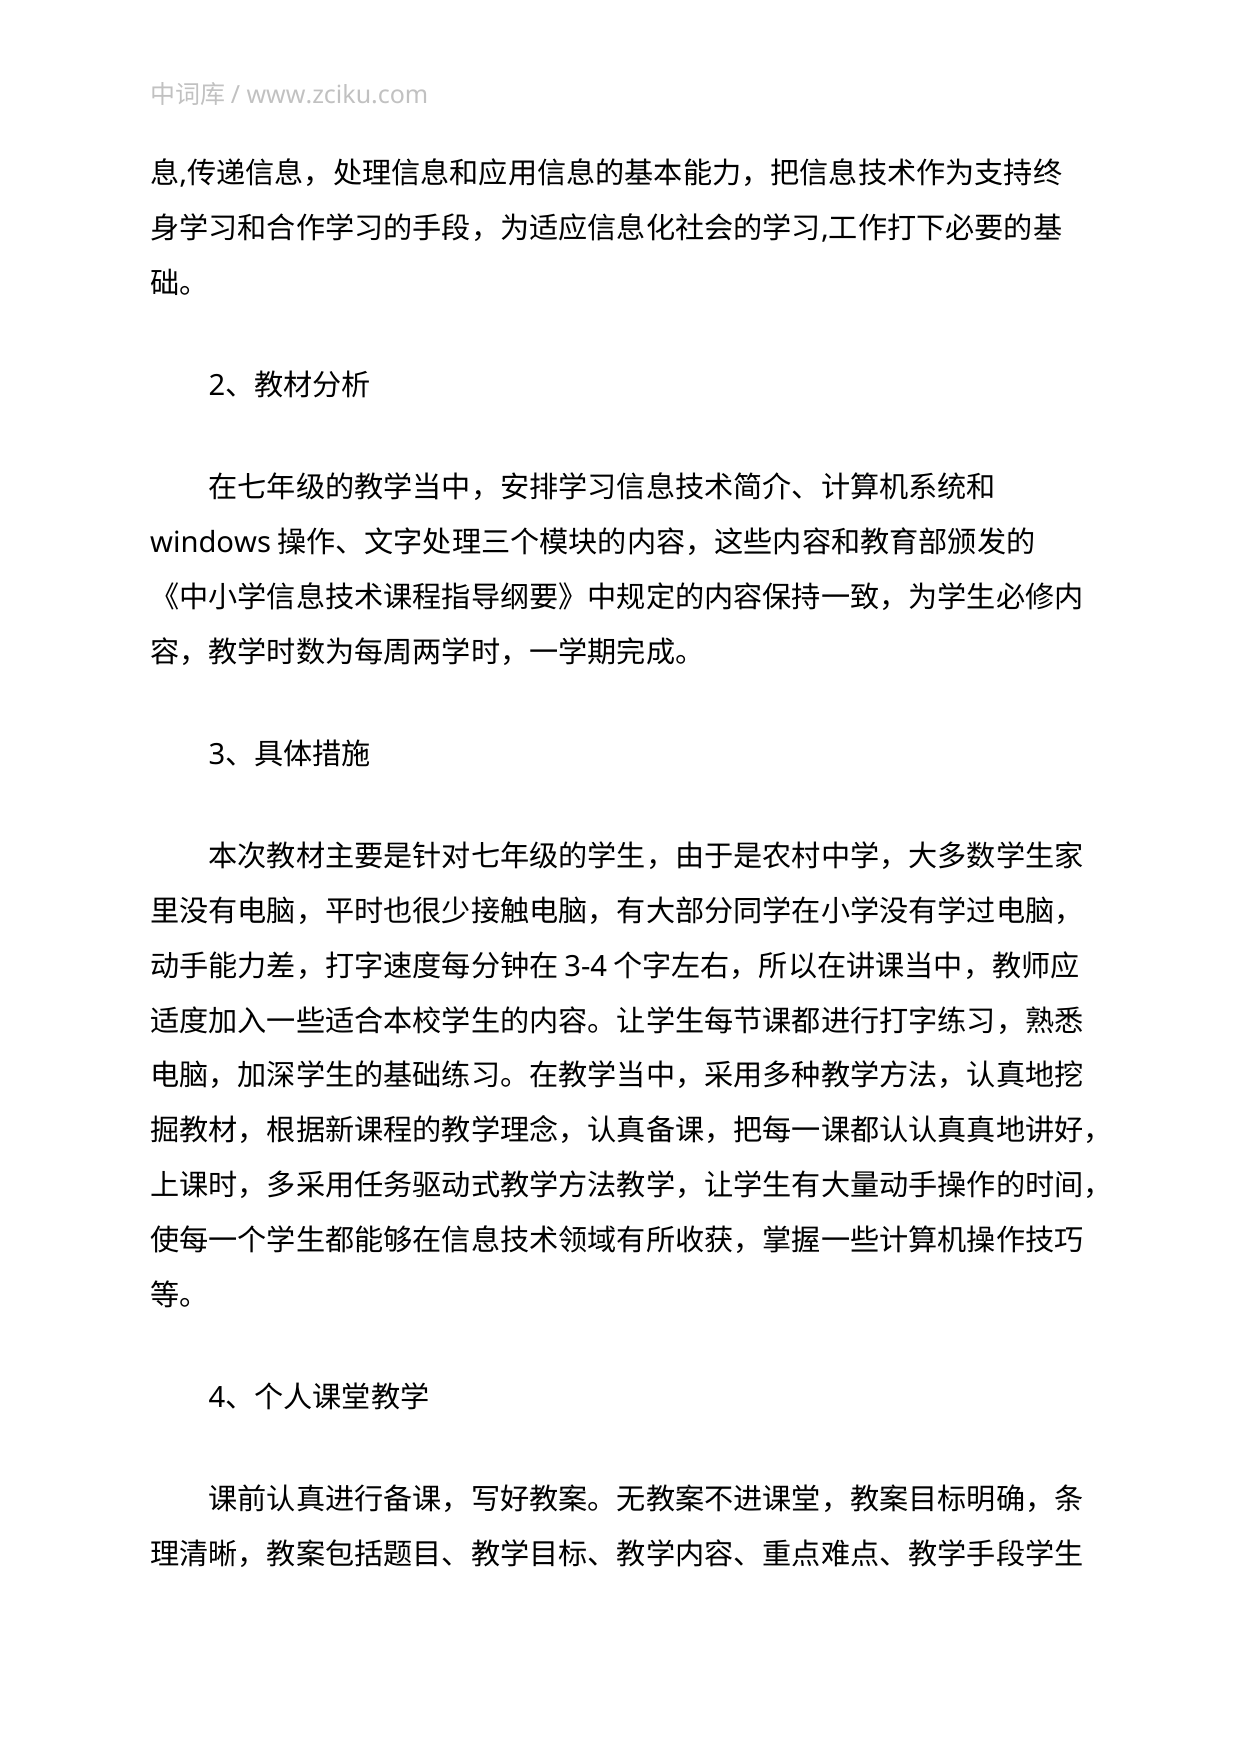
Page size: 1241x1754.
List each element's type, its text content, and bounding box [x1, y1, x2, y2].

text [150, 150, 1090, 302]
text 3、具体措施 [150, 730, 1090, 773]
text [150, 1475, 1090, 1572]
text 本次教材主要是针对七年级的学生，由于是农村中学，大多数学生家里没有电脑，平时也很少接触电脑，有大部分同学在小学没有学过电脑，动手能力差，打字速度每分钟在3-4个字左右，所以在讲课当中，教师应适度加入一些适合本校学生的内容。让学生每节课都进行打字练习，熟悉电脑，加深学生的基础练习。在教学当中，采用多种教学方法，认真地挖掘教材，根据新课程的教学理念，认真备课，把每一课都认认真真地讲好，上课时，多采用任务驱动式教学方法教学，让学生有大量动手操作的时间，使每一个学生都能够在信息技术领域有所收获，掌握一些计算机操作技巧等。 [150, 832, 1090, 1314]
text 2、教材分析 [150, 362, 1090, 404]
text 在七年级的教学当中，安排学习信息技术简介、计算机系统和windows操作、文字处理三个模块的内容，这些内容和教育部颁发的《中小学信息技术课程指导纲要》中规定的内容保持一致，为学生必修内容，教学时数为每周两学时，一学期完成。 [150, 464, 1090, 671]
text 4、个人课堂教学 [150, 1373, 1090, 1416]
